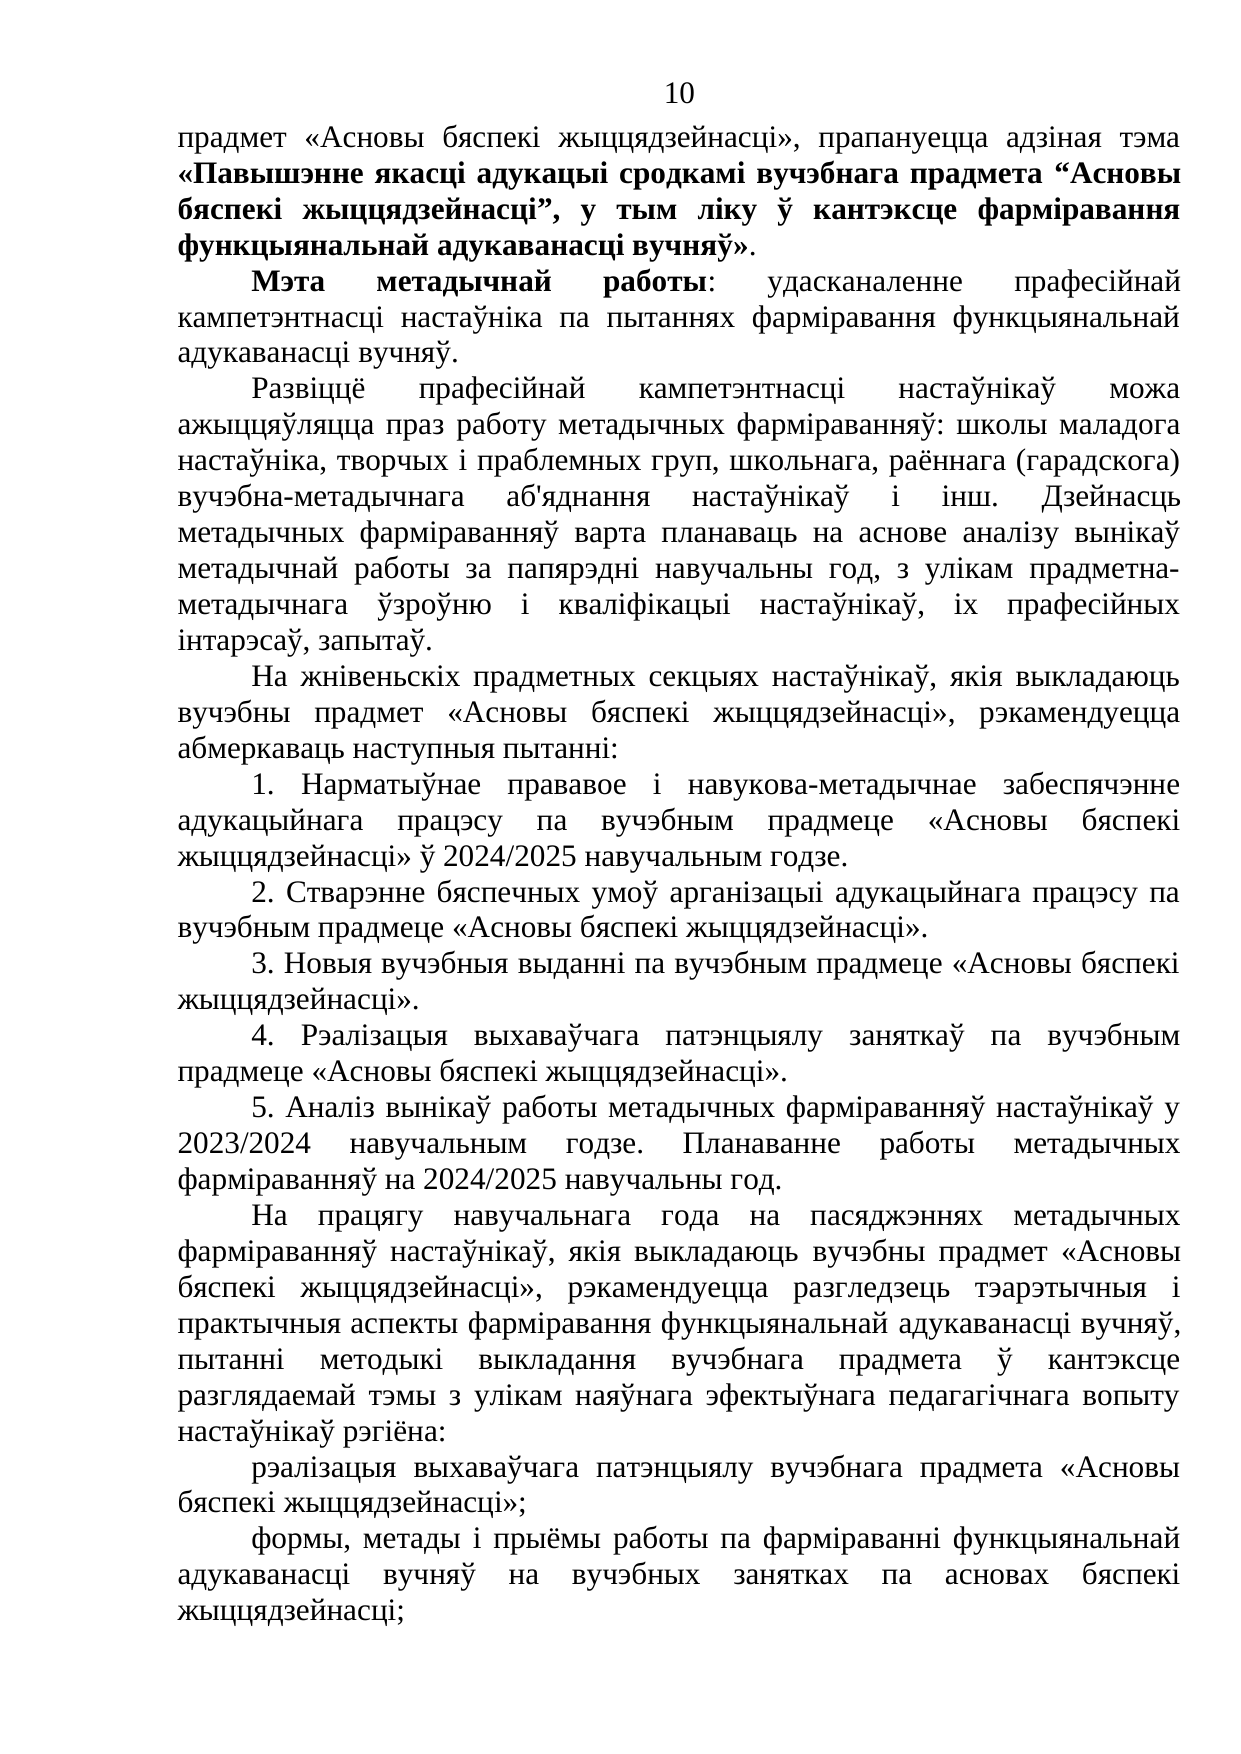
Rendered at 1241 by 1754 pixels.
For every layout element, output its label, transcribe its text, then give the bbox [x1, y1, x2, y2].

text рэалізацыя выхаваўчага патэнцыялу вучэбнага прадмета «Асновы бяспекі жыццядзейнасці»; [177, 1448, 1181, 1520]
text На працягу навучальнага года на пасяджэннях метадычных фарміраванняў настаўнікаў, якія выкладаюць вучэбны прадмет «Асновы бяспекі жыццядзейнасці», рэкамендуецца разгледзець тэарэтычныя і практычныя аспекты фарміравання функцыянальнай адукаванасці вучняў, пытанні методыкі выкладання вучэбнага прадмета ў кантэксце разглядаемай тэмы з улікам наяўнага эфектыўнага педагагічнага вопыту настаўнікаў рэгіёна: [177, 1196, 1181, 1448]
text Мэта метадычнай работы: удасканаленне прафесійнай кампетэнтнасці настаўніка па пытаннях фарміравання функцыянальнай адукаванасці вучняў. [177, 262, 1181, 370]
text 3. Новыя вучэбныя выданні па вучэбным прадмеце «Асновы бяспекі жыццядзейнасці». [177, 945, 1181, 1017]
text 1. Нарматыўнае прававое і навукова-метадычнае забеспячэнне адукацыйнага працэсу па вучэбным прадмеце «Асновы бяспекі жыццядзейнасці» ў 2024/2025 навучальным годзе. [177, 765, 1181, 873]
text 4. Рэалізацыя выхаваўчага патэнцыялу заняткаў па вучэбным прадмеце «Асновы бяспекі жыццядзейнасці». [177, 1017, 1181, 1088]
text 5. Аналіз вынікаў работы метадычных фарміраванняў настаўнікаў у 2023/2024 навучальным годзе. Планаванне работы метадычных фарміраванняў на 2024/2025 навучальны год. [177, 1088, 1181, 1196]
text На жнівеньскіх прадметных секцыях настаўнікаў, якія выкладаюць вучэбны прадмет «Асновы бяспекі жыццядзейнасці», рэкамендуецца абмеркаваць наступныя пытанні: [177, 657, 1181, 765]
text 2. Стварэнне бяспечных умоў арганізацыі адукацыйнага працэсу па вучэбным прадмеце «Асновы бяспекі жыццядзейнасці». [177, 873, 1181, 945]
text формы, метады і прыёмы работы па фарміраванні функцыянальнай адукаванасці вучняў на вучэбных занятках па асновах бяспекі жыццядзейнасці; [177, 1520, 1181, 1627]
text Развіццё прафесійнай кампетэнтнасці настаўнікаў можа ажыццяўляцца праз работу метадычных фарміраванняў: школы маладога настаўніка, творчых і праблемных груп, школьнага, раённага (гарадскога) вучэбна-метадычнага аб'яднання настаўнікаў і інш. Дзейнасць метадычных фарміраванняў варта планаваць на аснове аналізу вынікаў метадычнай работы за папярэдні навучальны год, з улікам прадметна-метадычнага ўзроўню і кваліфікацыі настаўнікаў, іх прафесійных інтарэсаў, запытаў. [177, 370, 1181, 657]
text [177, 118, 1181, 262]
